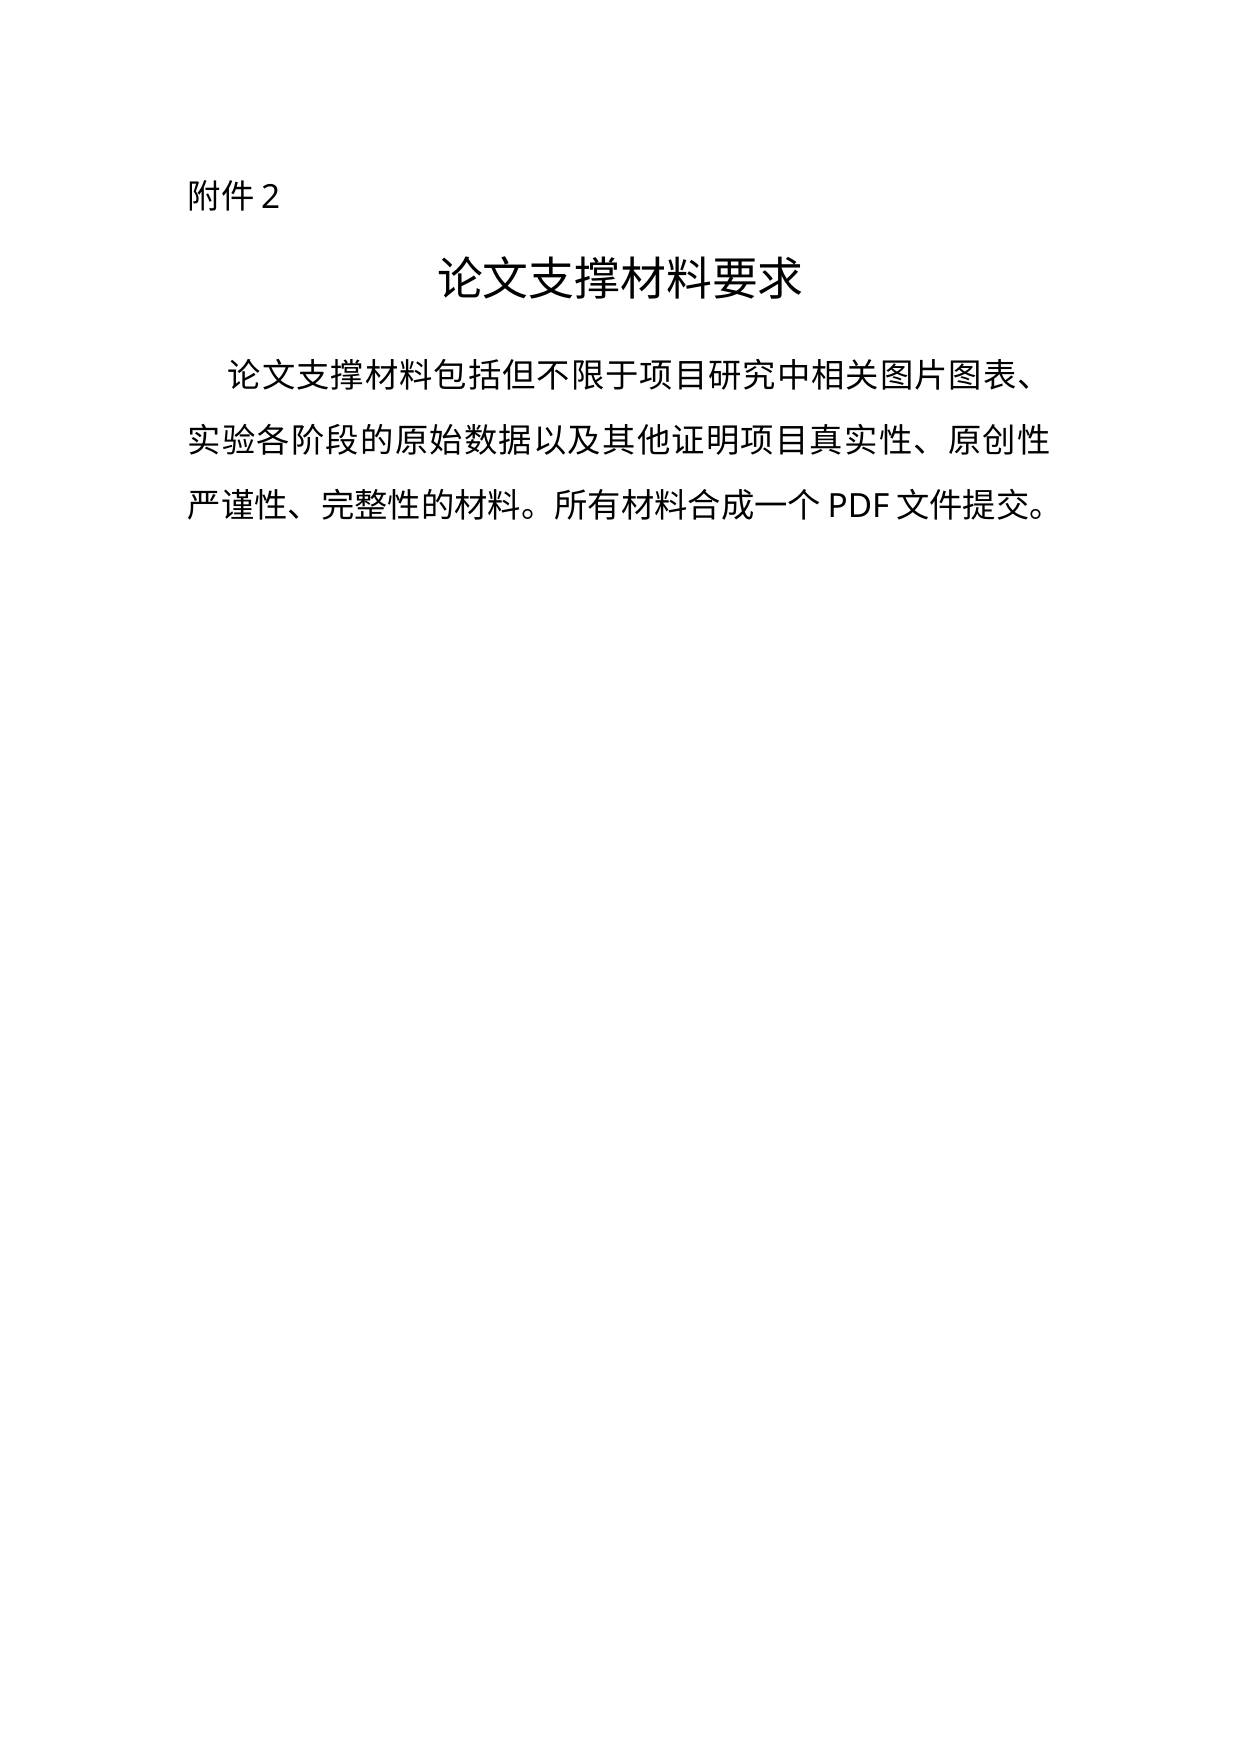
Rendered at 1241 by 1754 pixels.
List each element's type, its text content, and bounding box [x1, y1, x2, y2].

text 论文支撑材料要求 [187, 227, 1053, 324]
text 论文支撑材料包括但不限于项目研究中相关图片图表、实验各阶段的原始数据以及其他证明项目真实性、原创性、严谨性、完整性的材料。所有材料合成一个PDF文件提交。 [187, 341, 1053, 536]
text 附件2 [187, 162, 1053, 227]
